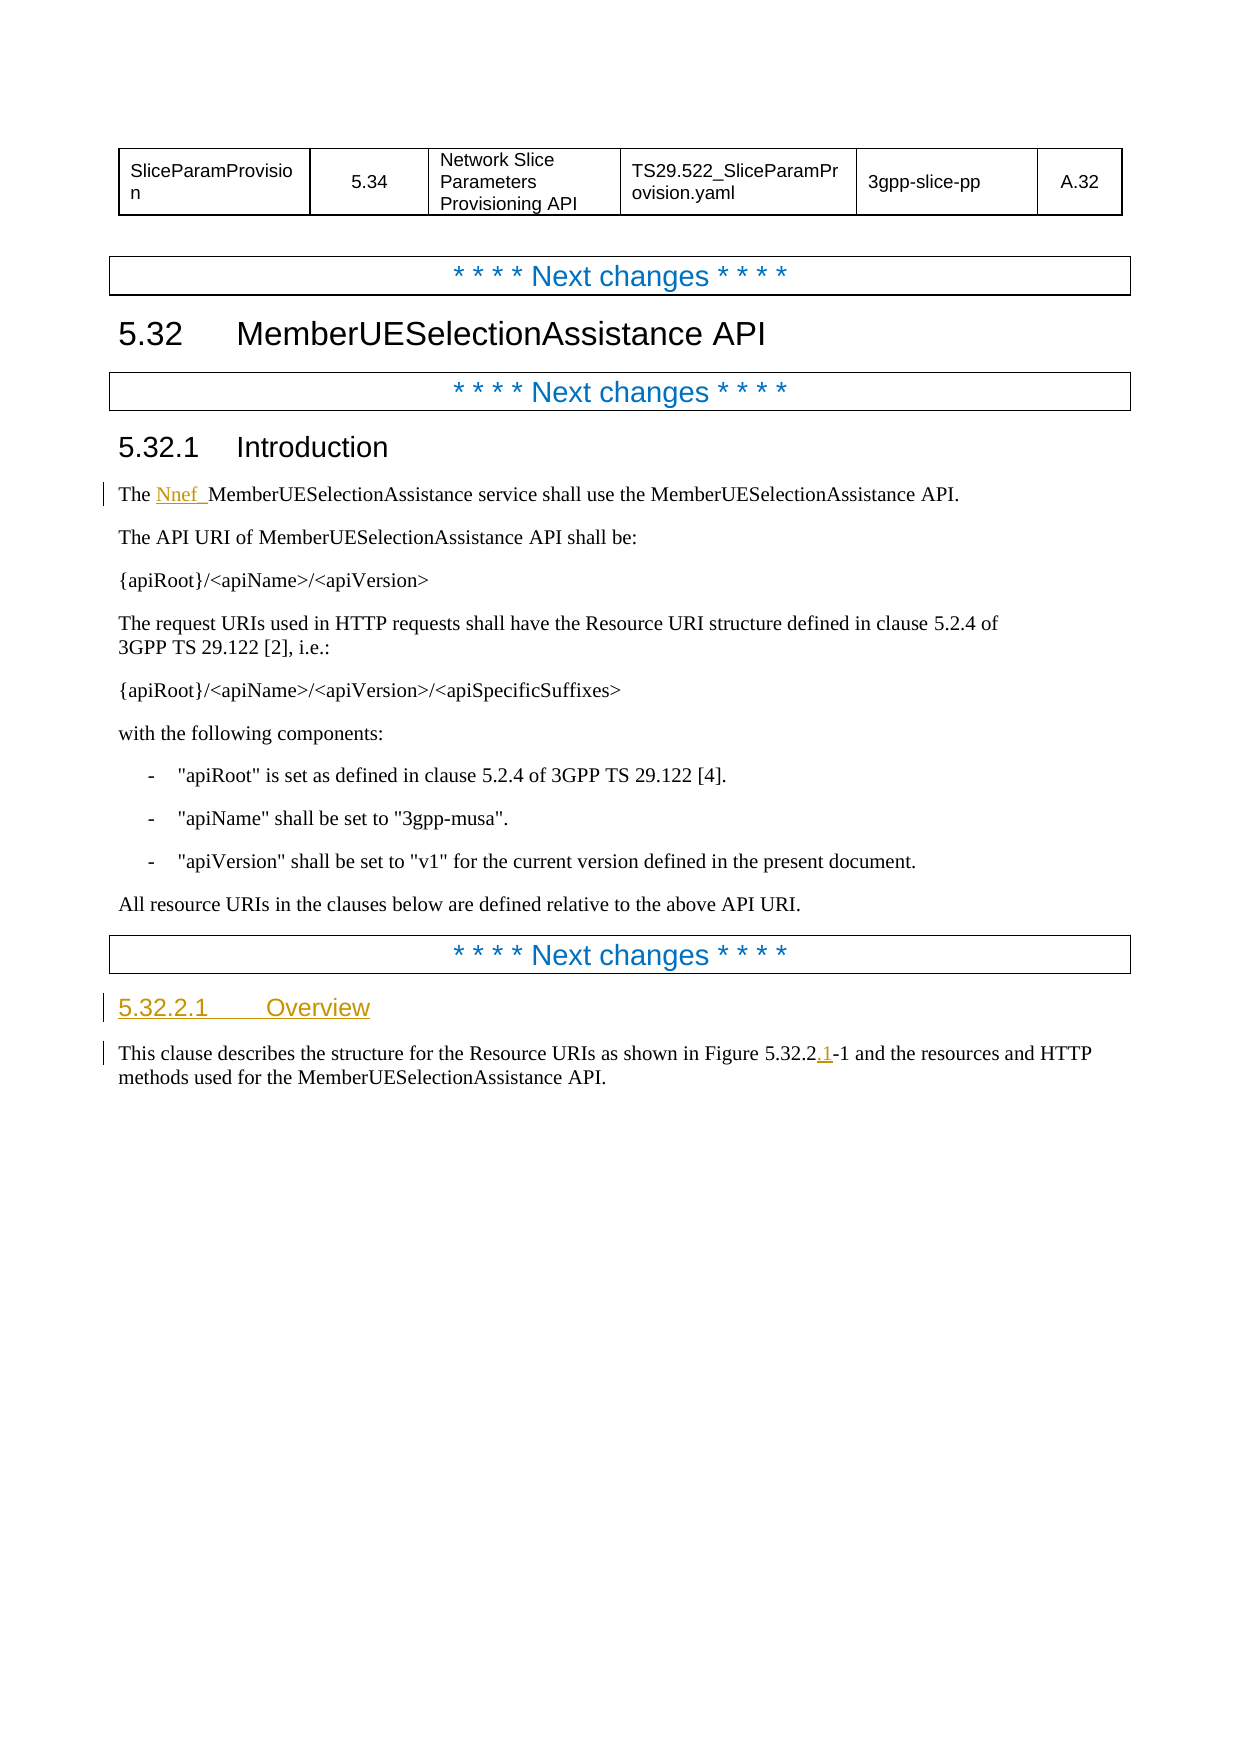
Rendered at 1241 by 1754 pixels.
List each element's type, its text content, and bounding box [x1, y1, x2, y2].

text * * * * Next changes * * * * [110, 373, 1130, 410]
text * * * * Next changes * * * * [110, 257, 1130, 294]
text {apiRoot}/<apiName>/<apiVersion>/<apiSpecificSuffixes> [118, 678, 1122, 702]
table_cell TS29.522_SliceParamProvision.yaml [621, 149, 856, 214]
text The API URI of MemberUESelectionAssistance API shall be: [118, 525, 1122, 549]
text This clause describes the structure for the Resource URIs as shown in Figure 5.32.2-1 and the resources and HTTP methods used for the MemberUESelectionAssistance API. [118, 1041, 1122, 1089]
text The MemberUESelectionAssistance service shall use the MemberUESelectionAssistance API. [118, 482, 1122, 506]
table_cell 5.34 [311, 149, 428, 214]
text - "apiVersion" shall be set to "v1" for the current version defined in the present document. [148, 849, 1122, 873]
table_cell Network Slice Parameters Provisioning API [429, 149, 620, 214]
text - "apiRoot" is set as defined in clause 5.2.4 of 3GPP TS 29.122 [4]. [148, 763, 1122, 787]
table_cell SliceParamProvision [120, 149, 309, 214]
text The request URIs used in HTTP requests shall have the Resource URI structure defined in clause 5.2.4 of 3GPP TS 29.122 [2], i.e.: [118, 611, 1122, 659]
text with the following components: [118, 721, 1122, 744]
text All resource URIs in the clauses below are defined relative to the above API URI. [118, 892, 1122, 916]
subtitle 5.32 MemberUESelectionAssistance API [118, 314, 1122, 353]
text - "apiName" shall be set to "3gpp-musa". [148, 806, 1122, 830]
table_cell 3gpp-slice-pp [857, 149, 1037, 214]
text {apiRoot}/<apiName>/<apiVersion> [118, 568, 1122, 592]
text * * * * Next changes * * * * [110, 936, 1130, 973]
table_cell A.32 [1038, 149, 1121, 214]
subtitle 5.32.1 Introduction [118, 430, 1122, 464]
